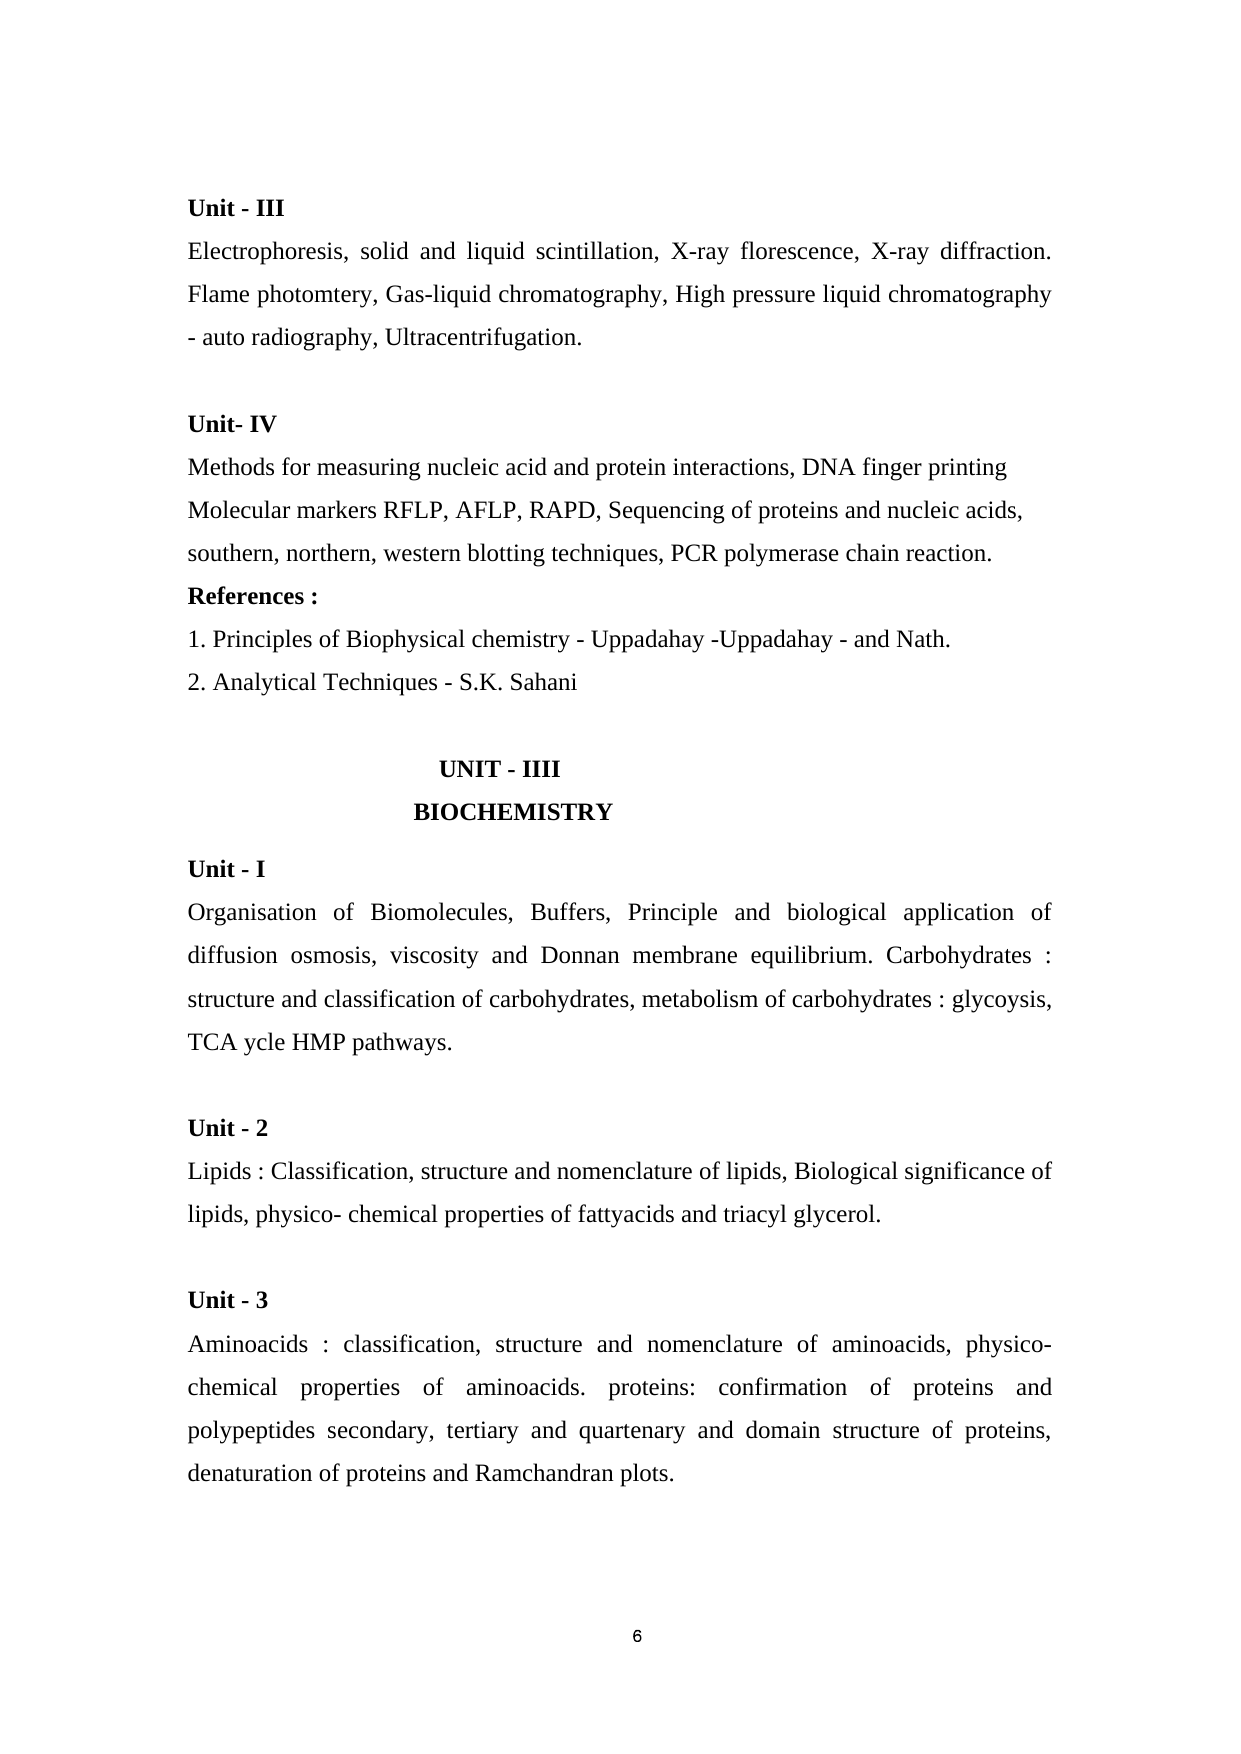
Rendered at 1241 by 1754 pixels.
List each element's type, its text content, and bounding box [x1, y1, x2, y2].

text Unit - I [187, 854, 1053, 883]
text Organisation of Biomolecules, Buffers, Principle and biological application of diffusion osmosis, viscosity and Donnan membrane equilibrium. Carbohydrates : structure and classification of carbohydrates, metabolism of carbohydrates : glycoysis, TCA ycle HMP pathways. [187, 897, 1053, 1056]
text Electrophoresis, solid and liquid scintillation, X-ray florescence, X-ray diffraction. Flame photomtery, Gas-liquid chromatography, High pressure liquid chromatography - auto radiography, Ultracentrifugation. [187, 236, 1053, 351]
text southern, northern, western blotting techniques, PCR polymerase chain reaction. [187, 538, 1053, 567]
text Aminoacids : classification, structure and nomenclature of aminoacids, physico-chemical properties of aminoacids. proteins: confirmation of proteins and polypeptides secondary, tertiary and quartenary and domain structure of proteins, denaturation of proteins and Ramchandran plots. [187, 1329, 1053, 1487]
text Methods for measuring nucleic acid and protein interactions, DNA finger printing [187, 452, 1053, 481]
text 1. Principles of Biophysical chemistry - Uppadahay -Uppadahay - and Nath. [187, 624, 1053, 653]
text UNIT - IIII [187, 754, 1053, 782]
text Unit - 2 [187, 1113, 1053, 1142]
text Unit - III [187, 193, 1053, 222]
text Molecular markers RFLP, AFLP, RAPD, Sequencing of proteins and nucleic acids, [187, 495, 1053, 524]
text 2. Analytical Techniques - S.K. Sahani [187, 667, 1053, 696]
text Unit - 3 [187, 1286, 1053, 1314]
text Lipids : Classification, structure and nomenclature of lipids, Biological significance of lipids, physico- chemical properties of fattyacids and triacyl glycerol. [187, 1156, 1053, 1228]
text References : [187, 581, 1053, 610]
text Unit- IV [187, 409, 1053, 437]
text BIOCHEMISTRY [187, 797, 1053, 826]
